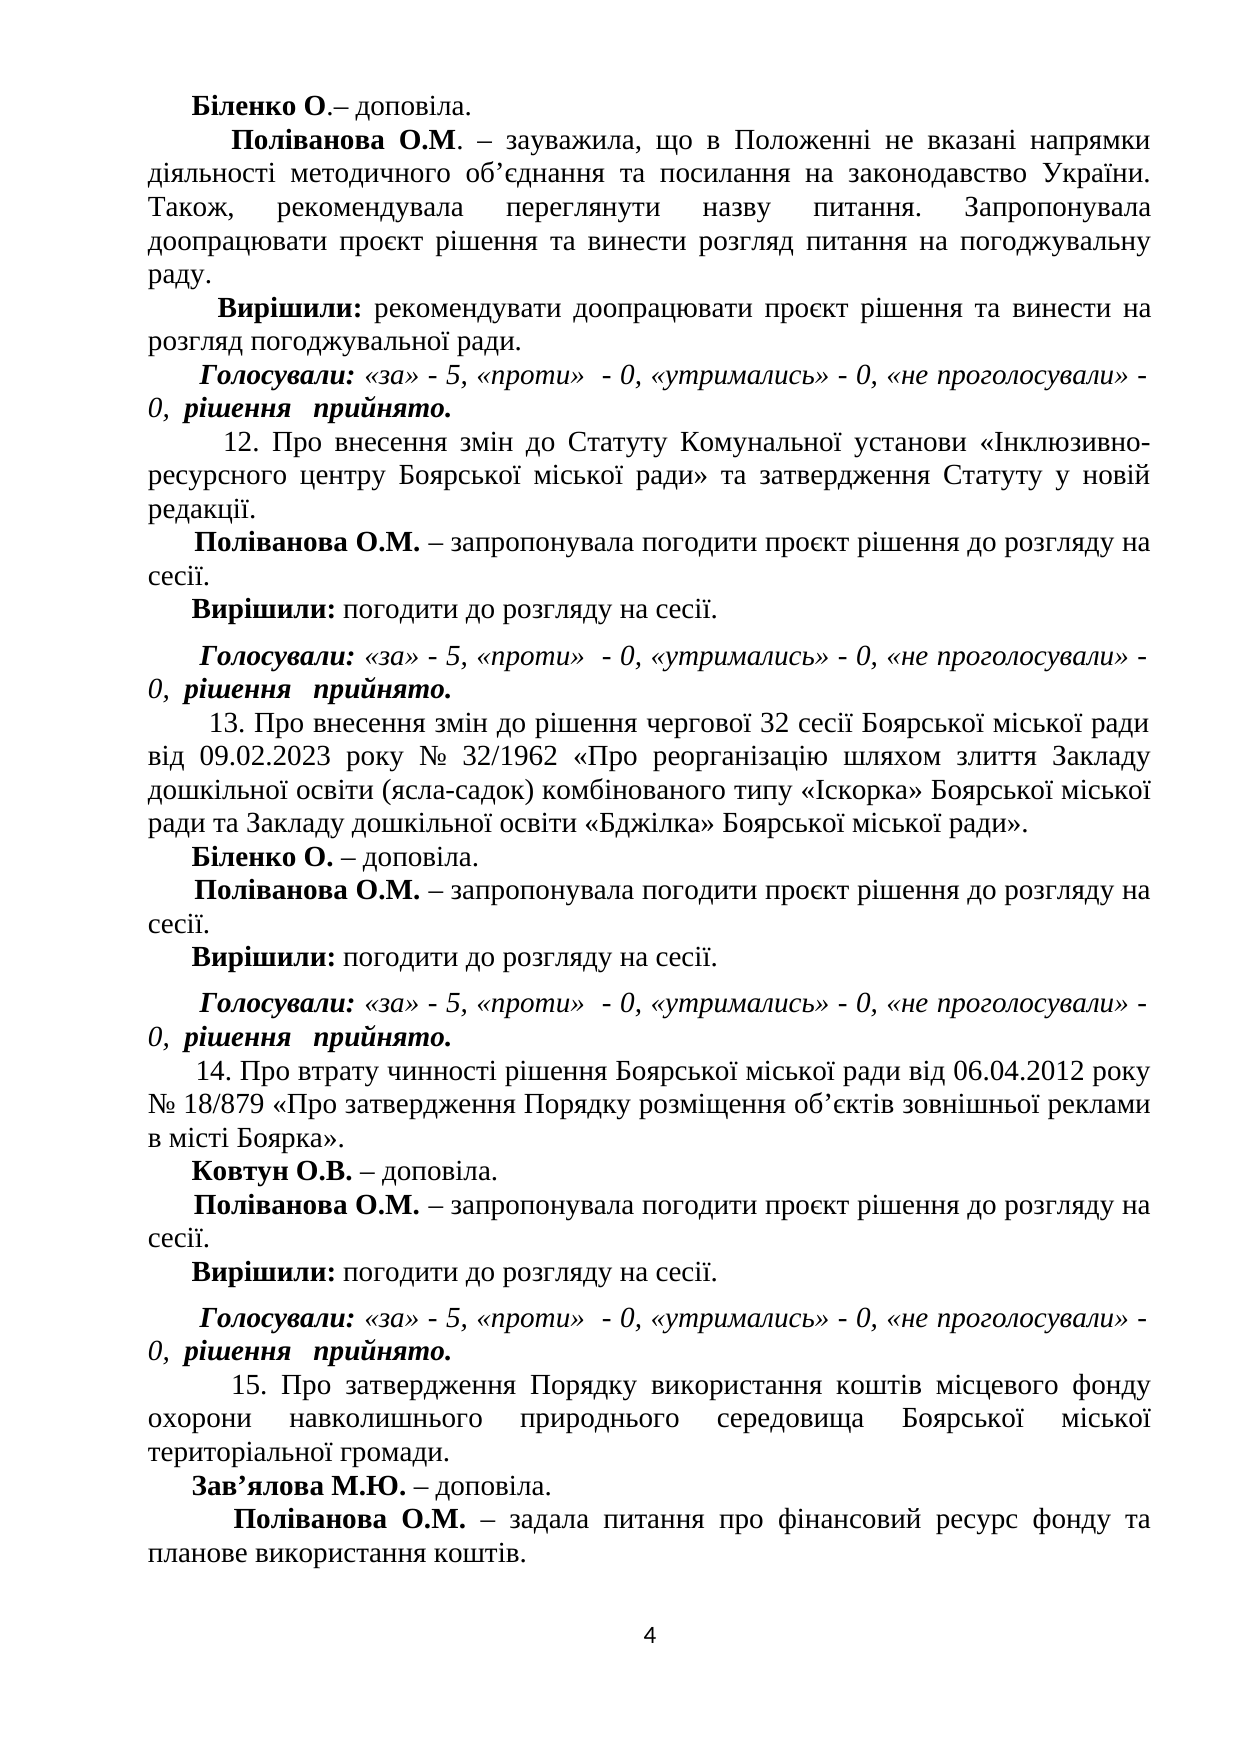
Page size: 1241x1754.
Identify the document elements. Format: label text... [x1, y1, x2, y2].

text Голосували: «за» - 5, «проти» - 0, «утримались» - 0, «не проголосували» - 0, рішення прийнято. [148, 357, 1152, 424]
text Поліванова О.М. – задала питання про фінансовий ресурс фонду та планове використання коштів. [148, 1501, 1152, 1568]
text Поліванова О.М. – запропонувала погодити проєкт рішення до розгляду на сесії. [148, 1187, 1152, 1254]
text 12. Про внесення змін до Статуту Комунальної установи «Інклюзивно-ресурсного центру Боярської міської ради» та затвердження Статуту у новій редакції. [148, 424, 1152, 524]
text Біленко О. – доповіла. [148, 839, 1152, 872]
text Вирішили: рекомендувати доопрацювати проєкт рішення та винести на розгляд погоджувальної ради. [148, 290, 1152, 357]
text Вирішили: погодити до розгляду на сесії. [148, 939, 1152, 973]
text 14. Про втрату чинності рішення Боярської міської ради від 06.04.2012 року № 18/879 «Про затвердження Порядку розміщення об’єктів зовнішньої реклами в місті Боярка». [148, 1053, 1152, 1153]
text Зав’ялова М.Ю. – доповіла. [148, 1468, 1152, 1501]
text Біленко О.– доповіла. [148, 88, 1152, 122]
text Голосували: «за» - 5, «проти» - 0, «утримались» - 0, «не проголосували» - 0, рішення прийнято. [148, 638, 1152, 705]
text Вирішили: погодити до розгляду на сесії. [148, 592, 1152, 625]
text Поліванова О.М. – зауважила, що в Положенні не вказані напрямки діяльності методичного об’єднання та посилання на законодавство України. Також, рекомендувала переглянути назву питання. Запропонувала доопрацювати проєкт рішення та винести розгляд питання на погоджувальну раду. [148, 122, 1152, 290]
text Вирішили: погодити до розгляду на сесії. [148, 1254, 1152, 1287]
text 13. Про внесення змін до рішення чергової 32 сесії Боярської міської ради від 09.02.2023 року № 32/1962 «Про реорганізацію шляхом злиття Закладу дошкільної освіти (ясла-садок) комбінованого типу «Іскорка» Боярської міської ради та Закладу дошкільної освіти «Бджілка» Боярської міської ради». [148, 705, 1152, 839]
text Ковтун О.В. – доповіла. [148, 1153, 1152, 1187]
text Поліванова О.М. – запропонувала погодити проєкт рішення до розгляду на сесії. [148, 524, 1152, 592]
text Голосували: «за» - 5, «проти» - 0, «утримались» - 0, «не проголосували» - 0, рішення прийнято. [148, 1300, 1152, 1367]
text Поліванова О.М. – запропонувала погодити проєкт рішення до розгляду на сесії. [148, 872, 1152, 939]
text 15. Про затвердження Порядку використання коштів місцевого фонду охорони навколишнього природнього середовища Боярської міської територіальної громади. [148, 1367, 1152, 1468]
text Голосували: «за» - 5, «проти» - 0, «утримались» - 0, «не проголосували» - 0, рішення прийнято. [148, 986, 1152, 1053]
